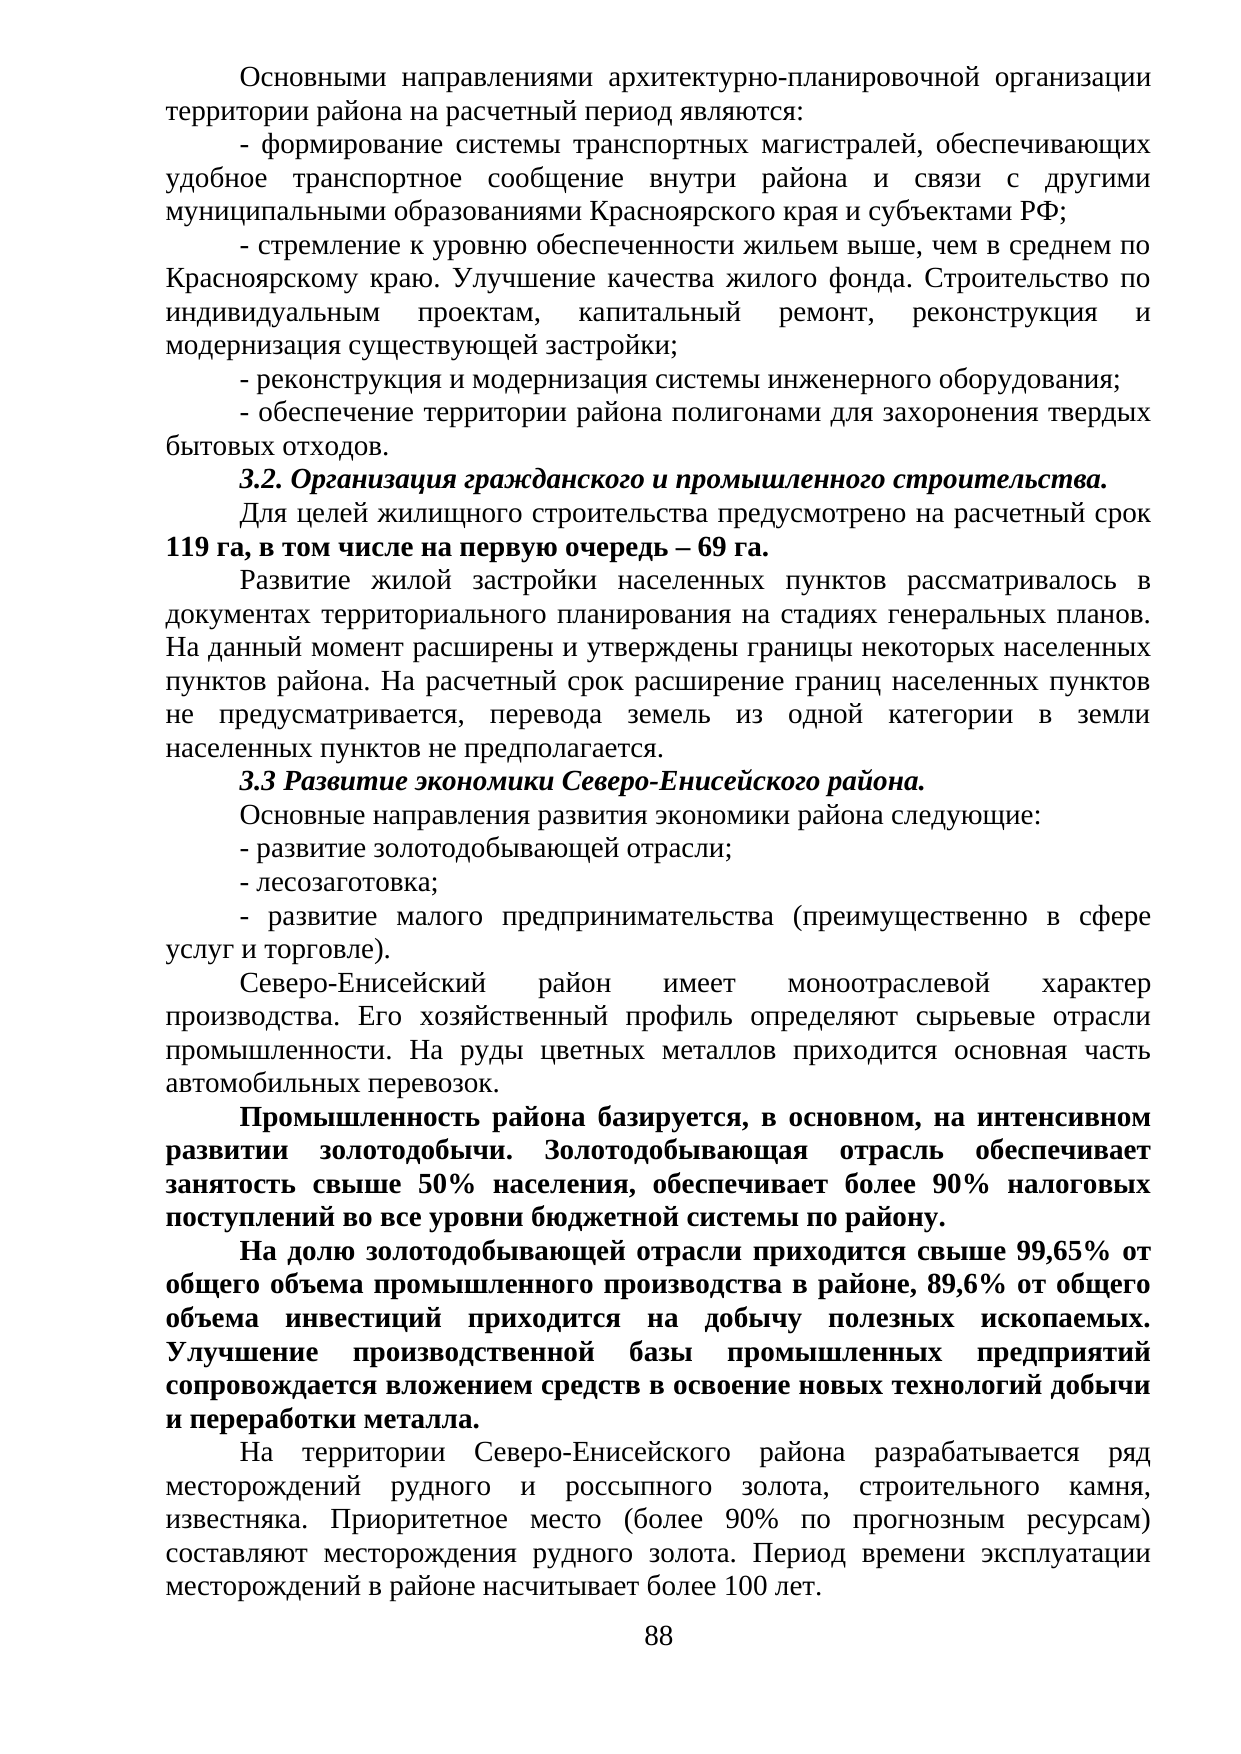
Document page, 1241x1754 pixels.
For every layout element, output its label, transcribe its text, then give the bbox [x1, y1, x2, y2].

text Развитие жилой застройки населенных пунктов рассматривалось в документах территориального планирования на стадиях генеральных планов. На данный момент расширены и утверждены границы некоторых населенных пунктов района. На расчетный срок расширение границ населенных пунктов не предусматривается, перевода земель из одной категории в земли населенных пунктов не предполагается. [165, 562, 1152, 763]
text - развитие малого предпринимательства (преимущественно в сфере услуг и торговле). [165, 898, 1152, 965]
text На долю золотодобывающей отрасли приходится свыше 99,65% от общего объема промышленного производства в районе, 89,6% от общего объема инвестиций приходится на добычу полезных ископаемых. Улучшение производственной базы промышленных предприятий сопровождается вложением средств в освоение новых технологий добычи и переработки металла. [165, 1233, 1152, 1434]
text - реконструкция и модернизация системы инженерного оборудования; [165, 361, 1152, 394]
text 3.3 Развитие экономики Северо-Енисейского района. [165, 763, 1152, 797]
text Северо-Енисейский район имеет моноотраслевой характер производства. Его хозяйственный профиль определяют сырьевые отрасли промышленности. На руды цветных металлов приходится основная часть автомобильных перевозок. [165, 965, 1152, 1099]
text - обеспечение территории района полигонами для захоронения твердых бытовых отходов. [165, 394, 1152, 462]
text 3.2. Организация гражданского и промышленного строительства. [165, 462, 1152, 495]
text - формирование системы транспортных магистралей, обеспечивающих удобное транспортное сообщение внутри района и связи с другими муниципальными образованиями Красноярского края и субъектами РФ; [165, 126, 1152, 227]
text На территории Северо-Енисейского района разрабатывается ряд месторождений рудного и россыпного золота, строительного камня, известняка. Приоритетное место (более 90% по прогнозным ресурсам) составляют месторождения рудного золота. Период времени эксплуатации месторождений в районе насчитывает более 100 лет. [165, 1434, 1152, 1602]
text Основными направлениями архитектурно-планировочной организации территории района на расчетный период являются: [165, 59, 1152, 126]
text Промышленность района базируется, в основном, на интенсивном развитии золотодобычи. Золотодобывающая отрасль обеспечивает занятость свыше 50% населения, обеспечивает более 90% налоговых поступлений во все уровни бюджетной системы по району. [165, 1099, 1152, 1233]
text - стремление к уровню обеспеченности жильем выше, чем в среднем по Красноярскому краю. Улучшение качества жилого фонда. Строительство по индивидуальным проектам, капитальный ремонт, реконструкция и модернизация существующей застройки; [165, 227, 1152, 361]
text - лесозаготовка; [165, 864, 1152, 898]
text Основные направления развития экономики района следующие: [165, 797, 1152, 831]
text - развитие золотодобывающей отрасли; [165, 831, 1152, 864]
text Для целей жилищного строительства предусмотрено на расчетный срок 119 га, в том числе на первую очередь – 69 га. [165, 495, 1152, 562]
